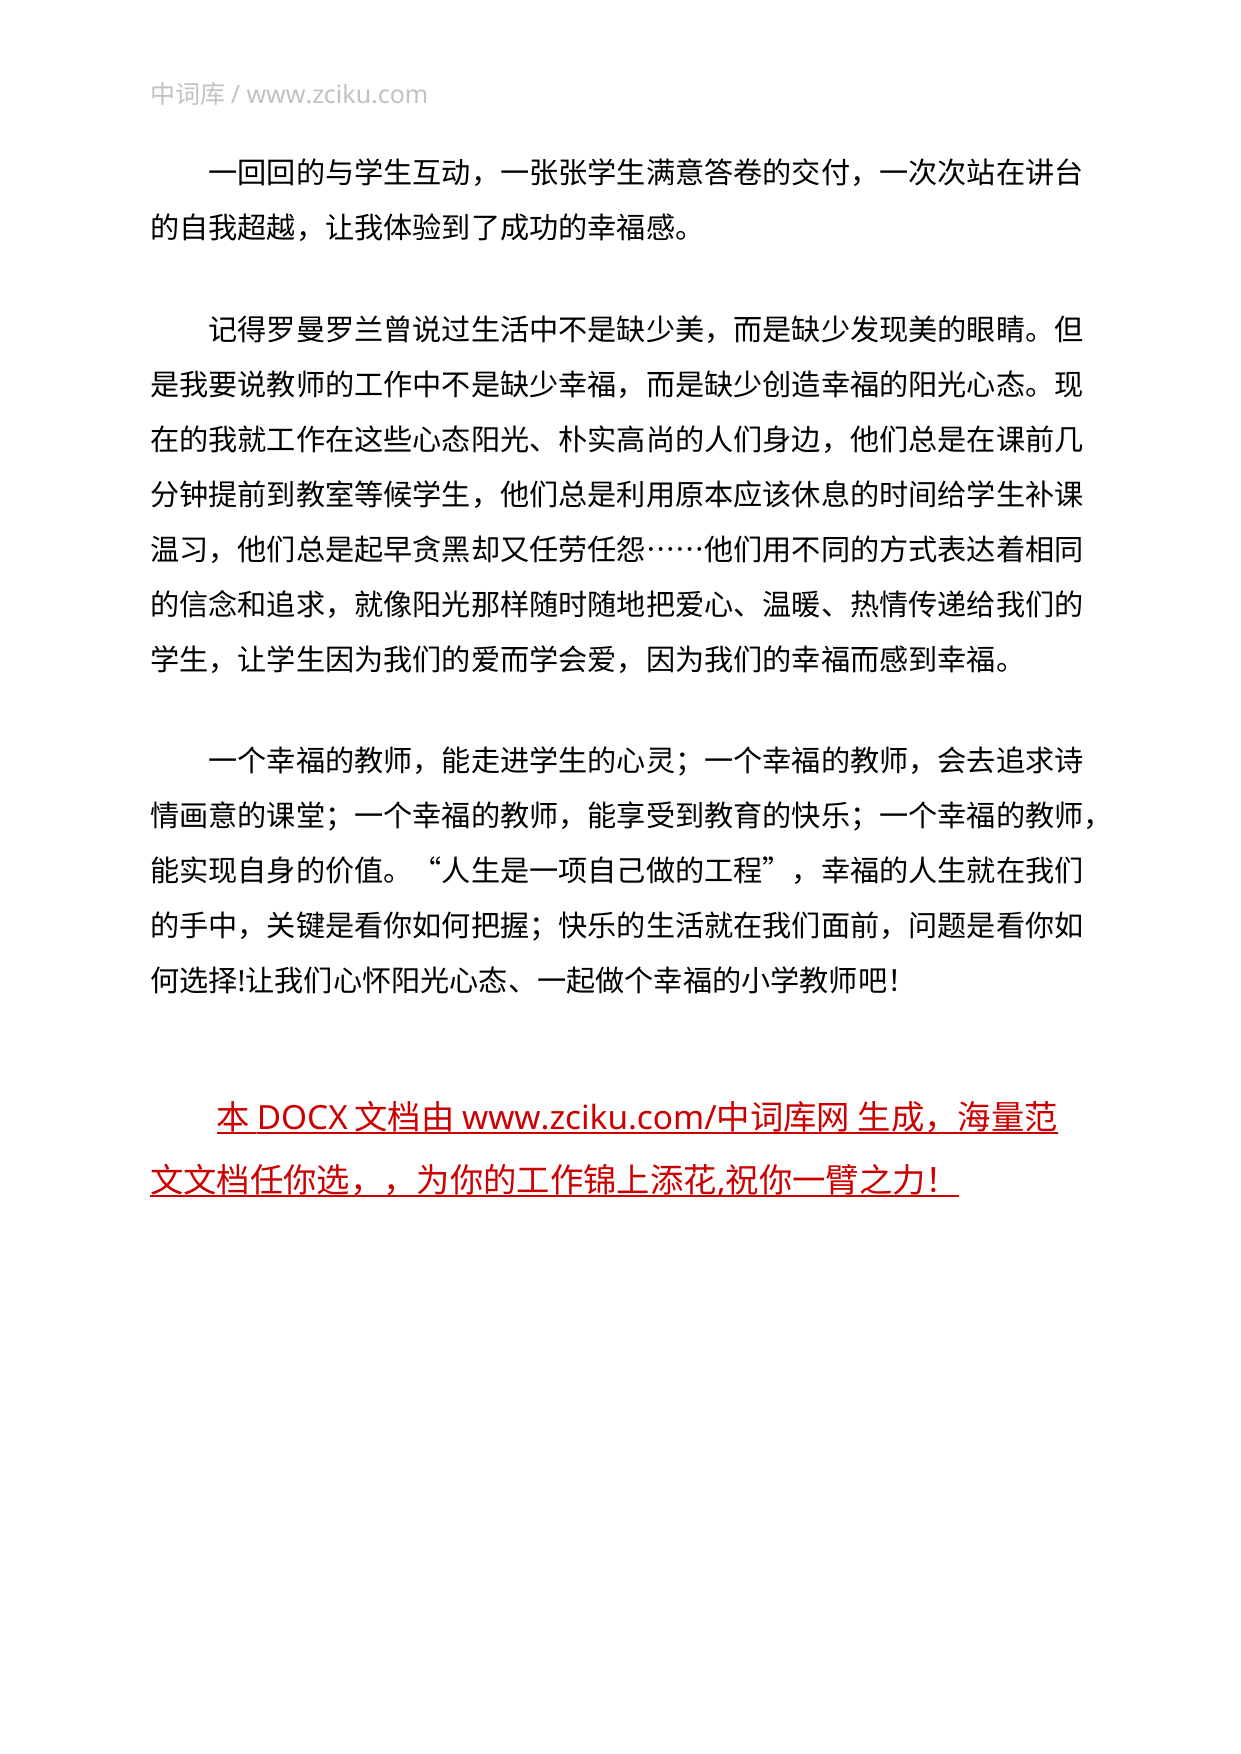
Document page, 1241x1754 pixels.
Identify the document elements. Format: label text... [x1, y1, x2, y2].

text 记得罗曼罗兰曾说过生活中不是缺少美，而是缺少发现美的眼睛。但是我要说教师的工作中不是缺少幸福，而是缺少创造幸福的阳光心态。现在的我就工作在这些心态阳光、朴实高尚的人们身边，他们总是在课前几分钟提前到教室等候学生，他们总是利用原本应该休息的时间给学生补课温习，他们总是起早贪黑却又任劳任怨……他们用不同的方式表达着相同的信念和追求，就像阳光那样随时随地把爱心、温暖、热情传递给我们的学生，让学生因为我们的爱而学会爱，因为我们的幸福而感到幸福。 [150, 307, 1090, 678]
text 一回回的与学生互动，一张张学生满意答卷的交付，一次次站在讲台的自我超越，让我体验到了成功的幸福感。 [150, 150, 1090, 247]
text 本DOCX文档由 www.zciku.com/中词库网 生成，海量范文文档任你选，，为你的工作锦上添花,祝你一臂之力！ [150, 1091, 1090, 1202]
text 一个幸福的教师，能走进学生的心灵；一个幸福的教师，会去追求诗情画意的课堂；一个幸福的教师，能享受到教育的快乐；一个幸福的教师，能实现自身的价值。“人生是一项自己做的工程”，幸福的人生就在我们的手中，关键是看你如何把握；快乐的生活就在我们面前，问题是看你如何选择!让我们心怀阳光心态、一起做个幸福的小学教师吧！ [150, 738, 1090, 1000]
